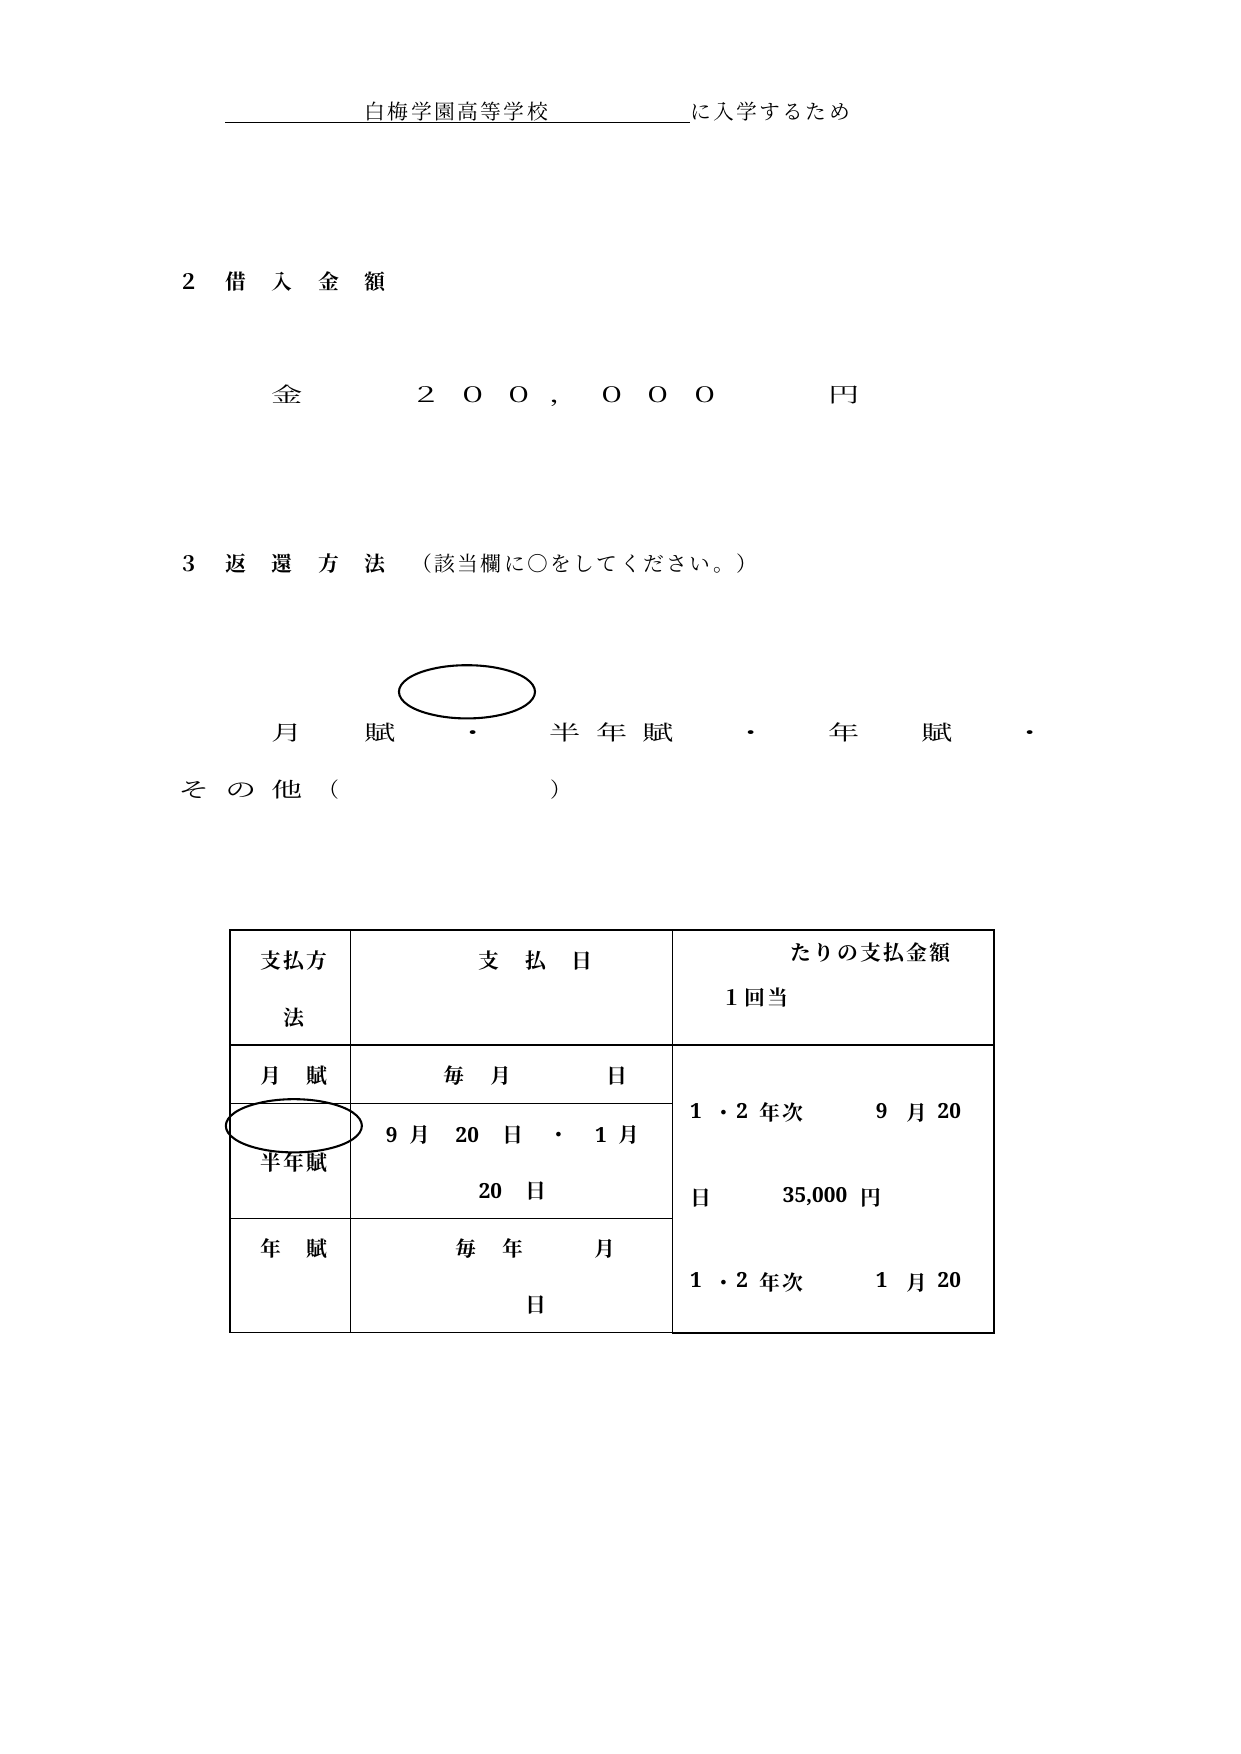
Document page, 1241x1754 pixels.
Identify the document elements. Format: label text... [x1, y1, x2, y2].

table_cell 月 賦 [231, 1046, 350, 1103]
text ３ 返 還 方 法 （該当欄に○をしてください。） [179, 534, 1061, 591]
table_header １回当たりの支払金額 [673, 931, 993, 1044]
table_cell 9月 20日 ・ 1月 20日 [351, 1104, 672, 1218]
table_header 支払方法 [231, 931, 350, 1044]
table_cell 1・2年次 9月20日 35,000 円 1・2年次 1月20日 35,000 円 3年次 9月20日 30,000 円 3年次 1月20日 30,000 円 ※端数を加算する回の金額 （ 円） [673, 1046, 993, 1332]
text 白梅学園高等学校 に入学するため [179, 82, 1061, 139]
text 月 賦 ・ 半年賦 ・ 年 賦 ・ その他（ ） [179, 703, 1061, 816]
table_cell 年 賦 [231, 1219, 350, 1332]
table_cell 毎 月 日 [351, 1046, 672, 1103]
table_cell 半年賦 [231, 1139, 350, 1218]
table_cell 半年賦 [231, 1104, 350, 1151]
text ２ 借 入 金 額 [179, 252, 1061, 308]
table_header 支 払 日 [351, 931, 672, 1044]
table_cell 毎 年 月 日 [351, 1219, 672, 1332]
text 金 ２００，０００ 円 [179, 365, 1061, 421]
